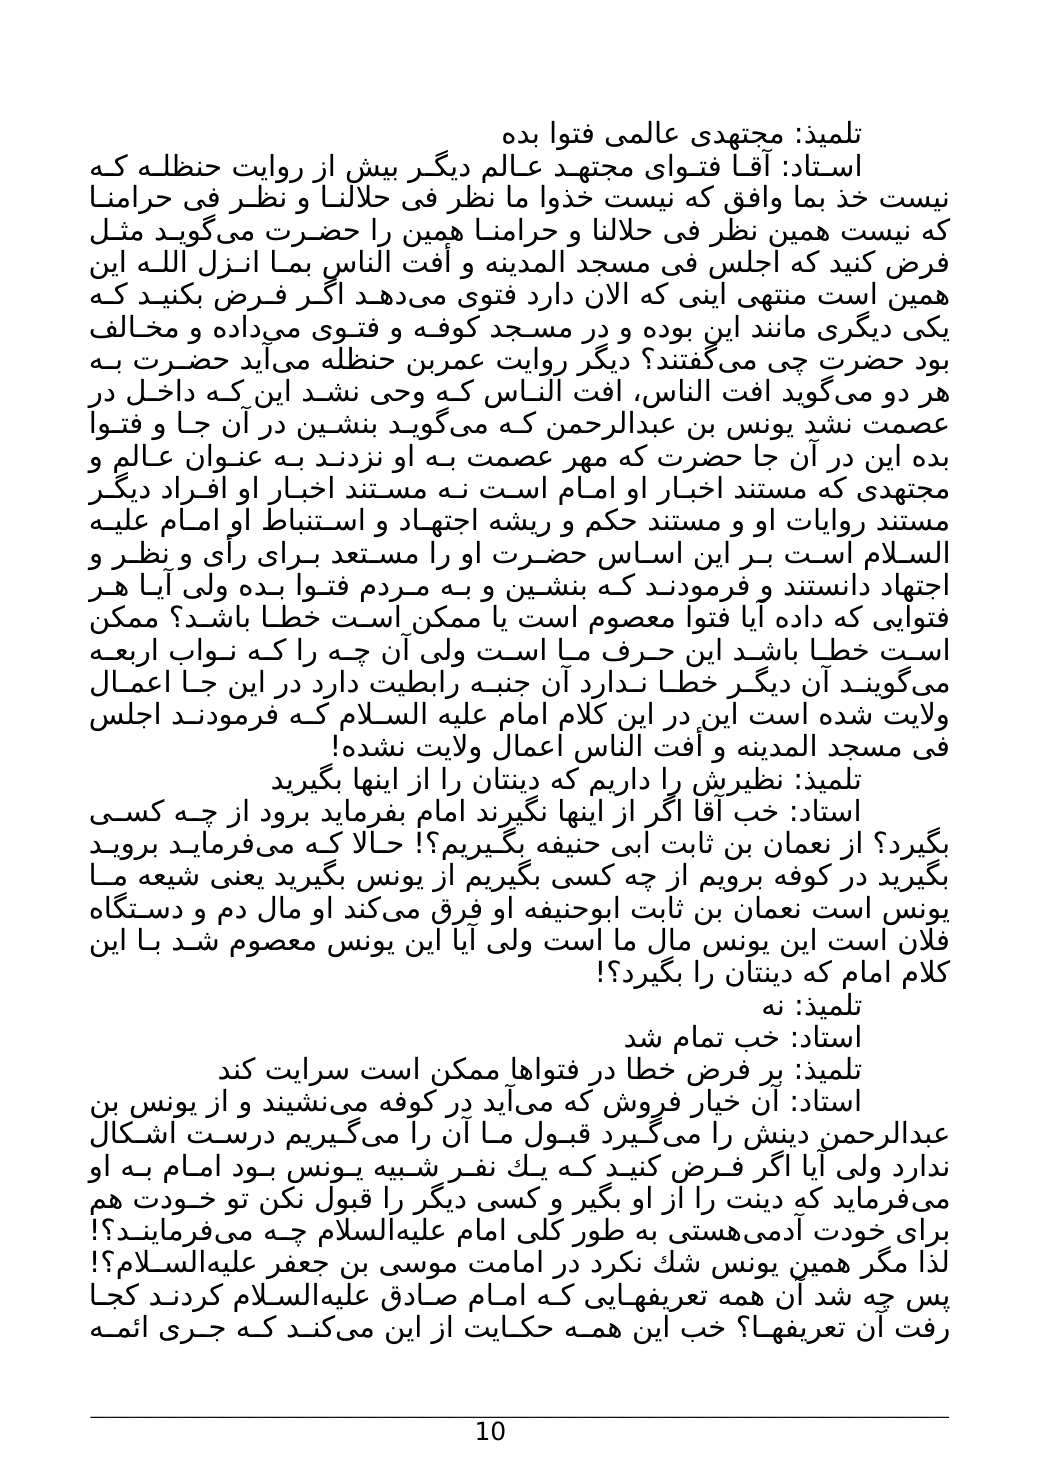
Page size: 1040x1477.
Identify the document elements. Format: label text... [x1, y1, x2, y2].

text تلمیذ: نه [89, 989, 951, 1022]
text استاد: خب آقا اگر از اینها نگیرند امام بفرماید برود از چه كسی بگیرد؟ از نعمان بن ثابت ابی حنیفه بگیریم؟! حالا كه می‌فرماید بروید بگیرید در كوفه برویم از چه كسی بگیریم از یونس بگیرید یعنی شیعه ما یونس است نعمان بن ثابت ابوحنیفه او فرق می‌كند او مال دم و دستگاه فلان است این یونس مال ما است ولی آیا این یونس معصوم شد با این كلام امام كه دینتان را بگیرد؟! [89, 796, 951, 989]
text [89, 1086, 951, 1344]
text تلمیذ: مجتهدی عالمی فتوا بده [89, 118, 951, 150]
text تلمیذ: بر فرض خطا در فتواها ممكن است سرایت كند [89, 1054, 951, 1086]
text استاد: خب تمام شد [89, 1022, 951, 1054]
text استاد: آقا فتوای مجتهد عالم دیگر بیش از روایت حنظله كه نیست خذ بما وافق كه نیست خذوا ما نظر فی حلالنا و نظر فی حرامنا كه نیست همین نظر فی حلالنا و حرامنا همین را حضرت می‌گوید مثل فرض كنید كه اجلس فی مسجد المدینه و أفت الناس بما انزل الله این همین است منتهی اینی كه الان دارد فتوی می‌دهد اگر فرض بكنید كه یكی دیگری مانند این بوده و در مسجد كوفه و فتوی می‌داده و مخالف بود حضرت چی می‌گفتند؟ دیگر روایت عمربن حنظله می‌آید حضرت به هر دو می‌گوید افت الناس، افت الناس كه وحی نشد این كه داخل در عصمت نشد یونس بن عبدالرحمن كه می‌گوید بنشین در آن جا و فتوا بده این در آن جا حضرت كه مهر عصمت به او نزدند به عنوان عالم و مجتهدی كه مستند اخبار او امام است نه مستند اخبار او افراد دیگر مستند روایات او و مستند حكم و ریشه اجتهاد و استنباط او امام علیه السلام است بر این اساس حضرت او را مستعد برای رأی و نظر و اجتهاد دانستند و فرمودند كه بنشین و به مردم فتوا بده ولی آیا هر فتوایی كه داده آیا فتوا معصوم است یا ممكن است خطا باشد؟ ممكن است خطا باشد این حرف ما است ولی آن چه را كه نواب اربعه می‌گویند آن دیگر خطا ندارد آن جنبه رابطیت دارد در این جا اعمال ولایت شده است این در این كلام امام علیه السلام كه فرمودند اجلس فی مسجد المدینه و أفت الناس اعمال ولایت نشده! [89, 150, 951, 764]
text تلمیذ: نظیرش را داریم كه دینتان را از اینها بگیرید [89, 764, 951, 796]
